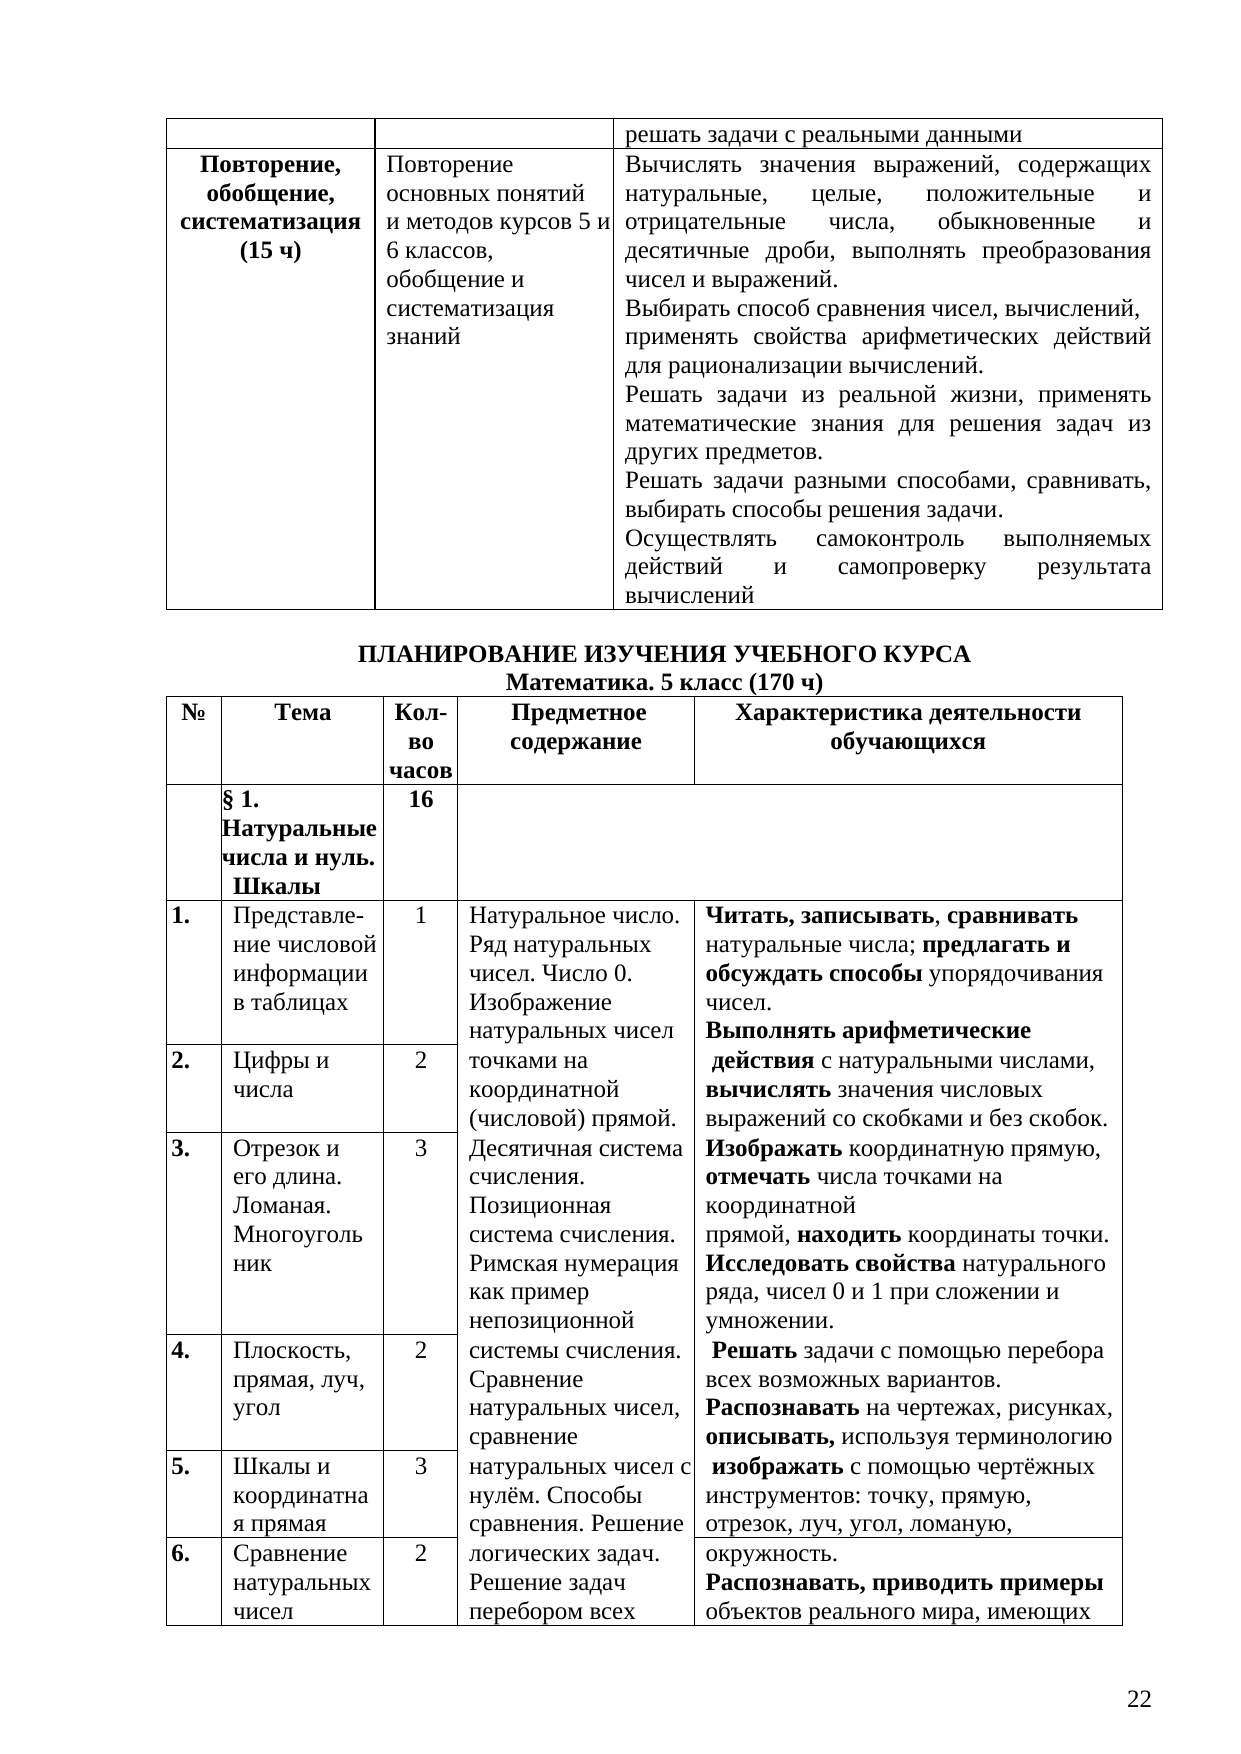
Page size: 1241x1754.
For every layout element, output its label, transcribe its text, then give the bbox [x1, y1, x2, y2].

table_cell 1 [384, 901, 457, 1044]
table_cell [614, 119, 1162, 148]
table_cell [167, 119, 374, 148]
table_cell Цифры и числа [222, 1045, 383, 1132]
table_header Предметное содержание [458, 697, 694, 783]
table_cell § 1. Натуральные числа и нуль. Шкалы [222, 785, 383, 899]
table_cell Плоскость, прямая, луч, угол [222, 1335, 383, 1450]
table_header Тема [222, 697, 383, 783]
table_cell Десятичная система счисления. Позиционная система счисления. Римская нумерация как пример непозиционной [458, 1132, 694, 1334]
table_cell 3 [384, 1133, 457, 1334]
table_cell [695, 1538, 1122, 1624]
table_cell [167, 1133, 221, 1334]
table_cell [222, 1538, 383, 1624]
table_header Характеристика деятельности обучающихся [695, 697, 1122, 783]
table_cell [167, 1538, 221, 1624]
table_cell натуральных чисел с нулём. Способы сравнения. Решение [458, 1450, 694, 1537]
table_cell 3 [384, 1451, 457, 1537]
table_cell [167, 901, 221, 1044]
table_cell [458, 1537, 694, 1624]
text Математика. 5 класс (170 ч) [177, 667, 1152, 696]
table_cell [458, 785, 1122, 899]
table_cell 2 [384, 1335, 457, 1450]
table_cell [376, 119, 613, 148]
table_cell действия с натуральными числами, вычислять значения числовых выражений со скобками и без скобок. [695, 1044, 1122, 1132]
table_cell Представле-ние числовой информации в таблицах [222, 901, 383, 1044]
table_cell Отрезок и его длина. Ломаная. Многоугольник [222, 1133, 383, 1334]
table_cell Натуральное число. Ряд натуральных чисел. Число 0. Изображение натуральных чисел [458, 901, 694, 1044]
table_cell точками на координатной (числовой) прямой. [458, 1044, 694, 1132]
table_cell Изображать координатную прямую, отмечать числа точками на координатной прямой, находить координаты точки. Исследовать свойства натурального ряда, чисел 0 и 1 при сложении и умножении. [695, 1132, 1122, 1334]
table_header № [167, 697, 221, 783]
table_cell системы счисления. Сравнение натуральных чисел, сравнение [458, 1334, 694, 1450]
table_cell 2 [384, 1045, 457, 1132]
table_cell 16 [384, 785, 457, 899]
text ПЛАНИРОВАНИЕ ИЗУЧЕНИЯ УЧЕБНОГО КУРСА [177, 639, 1152, 667]
table_cell Повторение основных понятий и методов курсов 5 и 6 классов, обобщение и систематизация знаний [376, 149, 613, 609]
table_cell изображать с помощью чертёжных инструментов: точку, прямую, отрезок, луч, угол, ломаную, [695, 1450, 1122, 1537]
table_cell [167, 785, 221, 899]
table_header Кол-во часов [384, 697, 457, 783]
table_cell [167, 1451, 221, 1537]
table_cell Повторение, обобщение, систематизация (15 ч) [167, 149, 374, 609]
table_cell Решать задачи с помощью перебора всех возможных вариантов. Распознавать на чертежах, рисунках, описывать, используя терминологию [695, 1334, 1122, 1450]
table_cell Вычислять значения выражений, содержащих натуральные, целые, положительные и отрицательные числа, обыкновенные и десятичные дроби, выполнять преобразования чисел и выражений. Выбирать способ сравнения чисел, вычислений, применять свойства арифметических действий для рационализации вычислений. Решать задачи из реальной жизни, применять математические знания для решения задач из других предметов. Решать задачи разными способами, сравнивать, выбирать способы решения задачи. Осуществлять самоконтроль выполняемых действий и самопроверку результата вычислений [614, 149, 1162, 609]
table_cell 2 [384, 1538, 457, 1624]
table_cell [167, 1045, 221, 1132]
table_cell Шкалы и координатная прямая [222, 1451, 383, 1537]
table_cell [167, 1335, 221, 1450]
table_cell Читать, записывать, сравнивать натуральные числа; предлагать и обсуждать способы упорядочивания чисел. Выполнять арифметические [695, 901, 1122, 1044]
